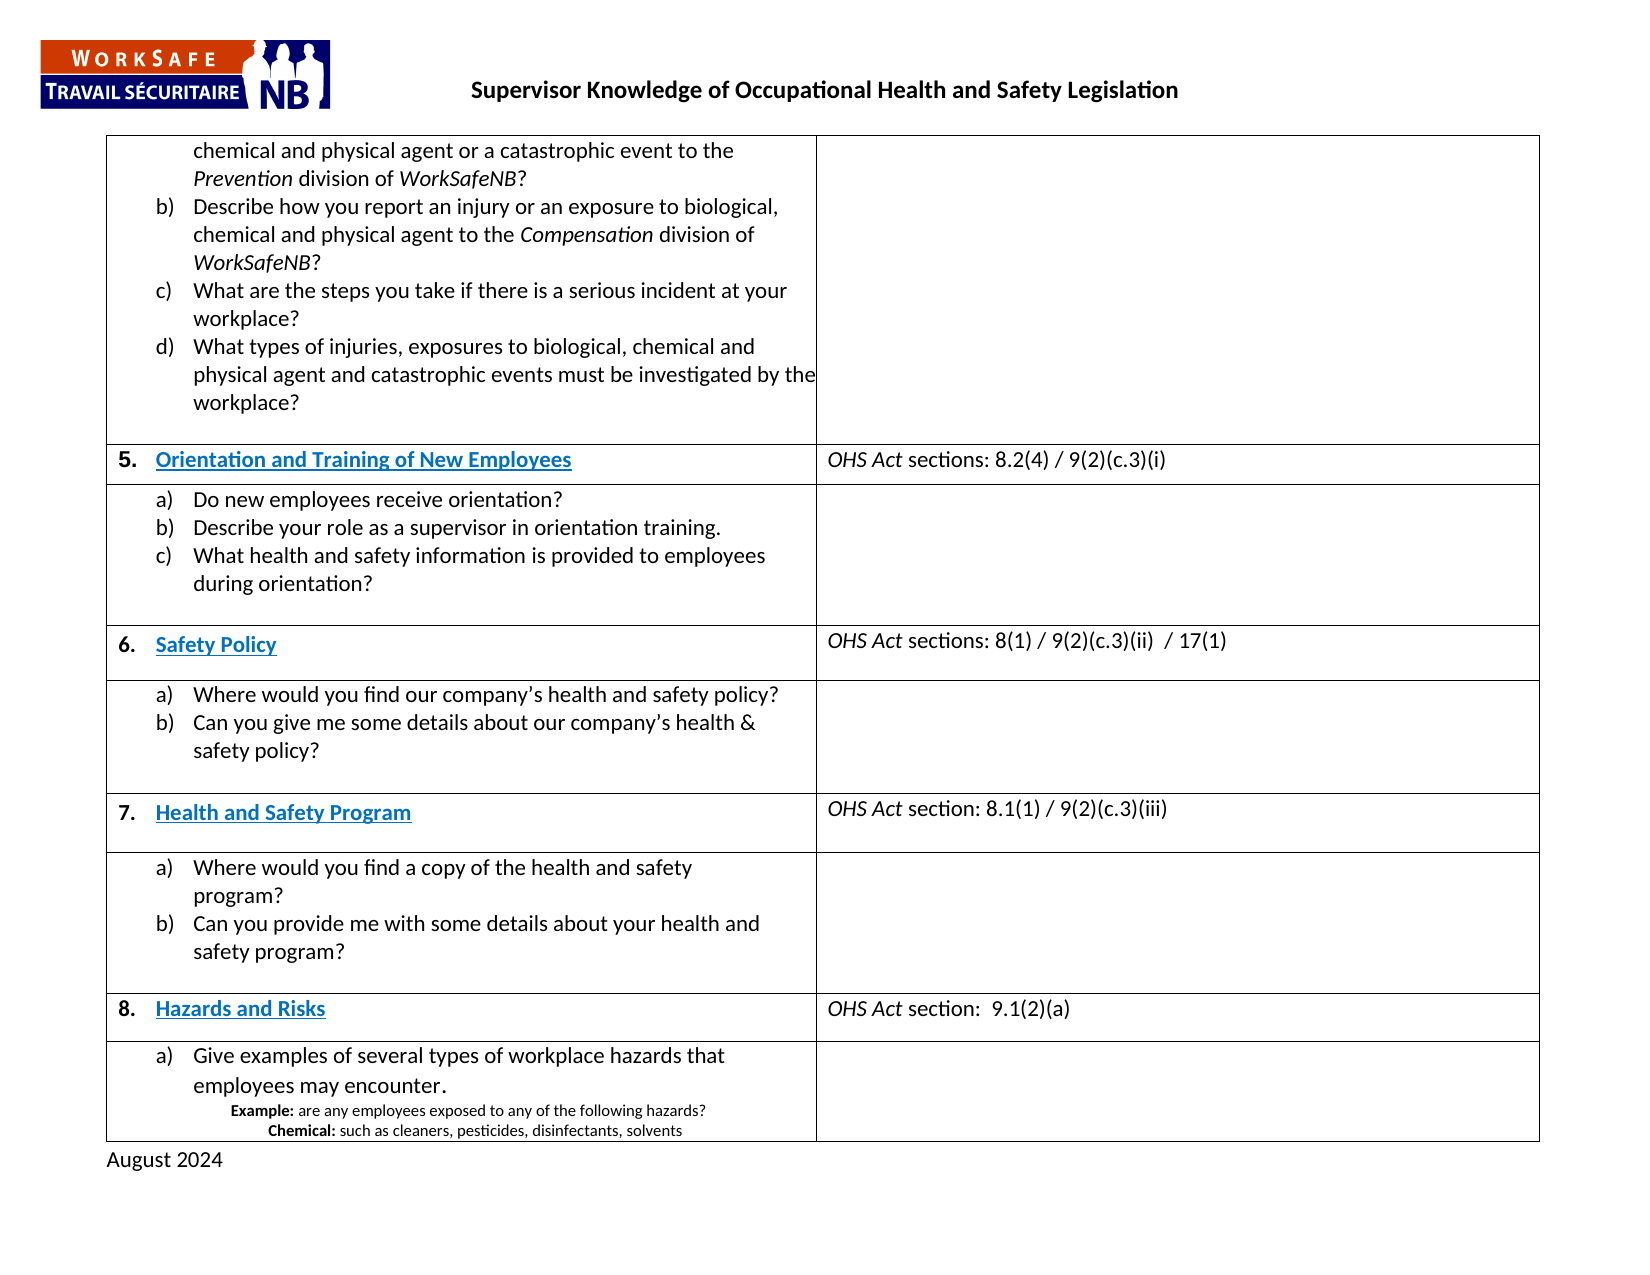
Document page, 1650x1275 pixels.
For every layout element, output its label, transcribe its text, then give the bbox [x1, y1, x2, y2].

table_cell Orientation and Training of New Employees [107, 445, 816, 484]
table_cell Do new employees receive orientation? Describe your role as a supervisor in orientation training. What health and safety information is provided to employees during orientation? [107, 485, 816, 625]
table_cell Health and Safety Program [107, 794, 816, 852]
table_cell [817, 681, 1539, 793]
table_cell [817, 1042, 1539, 1141]
table_cell Hazards and Risks [107, 994, 816, 1041]
table_cell Where would you find a copy of the health and safety program? Can you provide me with some details about your health and safety program? [107, 853, 816, 993]
table_cell [817, 136, 1539, 444]
table_cell Where would you find our company’s health and safety policy? Can you give me some details about our company’s health & safety policy? [107, 681, 816, 793]
table_cell OHS Act section: 8.1(1) / 9(2)(c.3)(iii) [817, 794, 1539, 852]
picture [40, 40, 331, 109]
table_cell [817, 853, 1539, 993]
table_cell OHS Act sections: 8.2(4) / 9(2)(c.3)(i) [817, 445, 1539, 484]
table_cell OHS Act sections: 8(1) / 9(2)(c.3)(ii) / 17(1) [817, 626, 1539, 679]
table_cell [817, 485, 1539, 625]
table_cell OHS Act section: 9.1(2)(a) [817, 994, 1539, 1041]
table_cell Safety Policy [107, 626, 816, 679]
